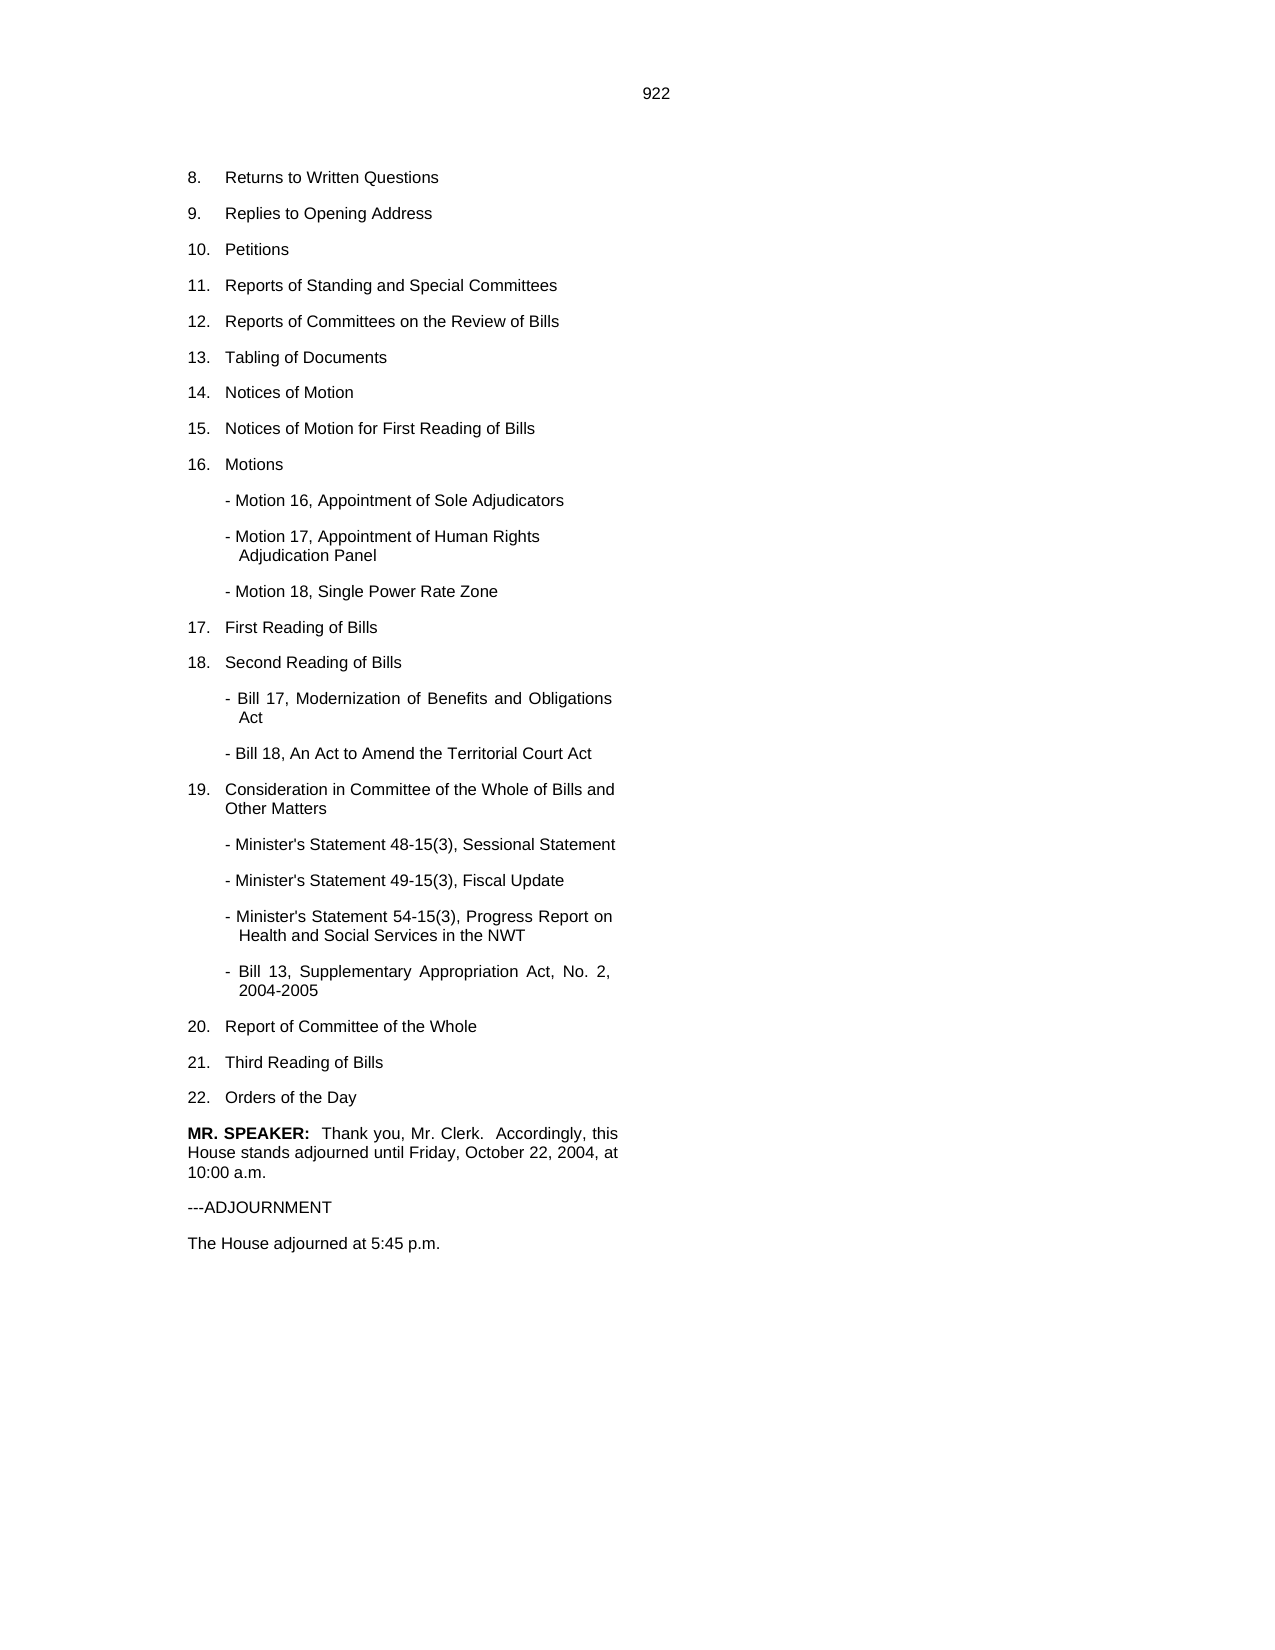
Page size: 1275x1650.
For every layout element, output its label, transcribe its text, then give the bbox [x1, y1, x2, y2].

text - Motion 16, Appointment of Sole Adjudicators [187, 491, 619, 510]
text - Minister's Statement 54-15(3), Progress Report on Health and Social Services in the NWT [187, 907, 619, 945]
list Notices of Motion [187, 383, 619, 402]
list Third of Bills [187, 1052, 619, 1072]
list Returns to Written Questions [187, 168, 619, 187]
text MR. SPEAKER: Thank you, Mr. Clerk. Accordingly, this House stands adjourned until Friday, October 22, 2004, at [187, 1124, 619, 1182]
text - Bill 17, Modernization of Benefits and Obligations Act [187, 689, 619, 727]
list Notices of Motion for First of Bills [187, 419, 619, 438]
list Motions [187, 455, 619, 474]
list Second of Bills [187, 653, 619, 672]
list Petitions [187, 240, 619, 259]
text - Motion 18, Single Power Rate Zone [187, 582, 619, 601]
text - Minister's Statement 48-15(3), Sessional Statement [187, 835, 619, 854]
list Replies to Opening Address [187, 204, 619, 223]
text - Bill 18, An Act to Amend the Territorial Court Act [187, 744, 619, 763]
list Tabling of Documents [187, 347, 619, 367]
text The House adjourned at [187, 1234, 619, 1253]
list First of Bills [187, 617, 619, 637]
text ---ADJOURNMENT [187, 1198, 619, 1217]
list Reports of Committees on the Review of Bills [187, 312, 619, 331]
list Orders of the Day [187, 1088, 619, 1107]
text - Motion 17, Appointment of Human Rights Adjudication Panel [187, 527, 619, 565]
list Report of Committee of the Whole [187, 1017, 619, 1036]
text - Minister's Statement 49-15(3), Fiscal Update [187, 871, 619, 890]
list Reports of Standing and Special Committees [187, 276, 619, 295]
list Consideration in Committee of the Whole of Bills and Other Matters [187, 780, 619, 818]
text - Bill 13, Supplementary Appropriation Act, No. 2, 2004-2005 [187, 962, 619, 1000]
